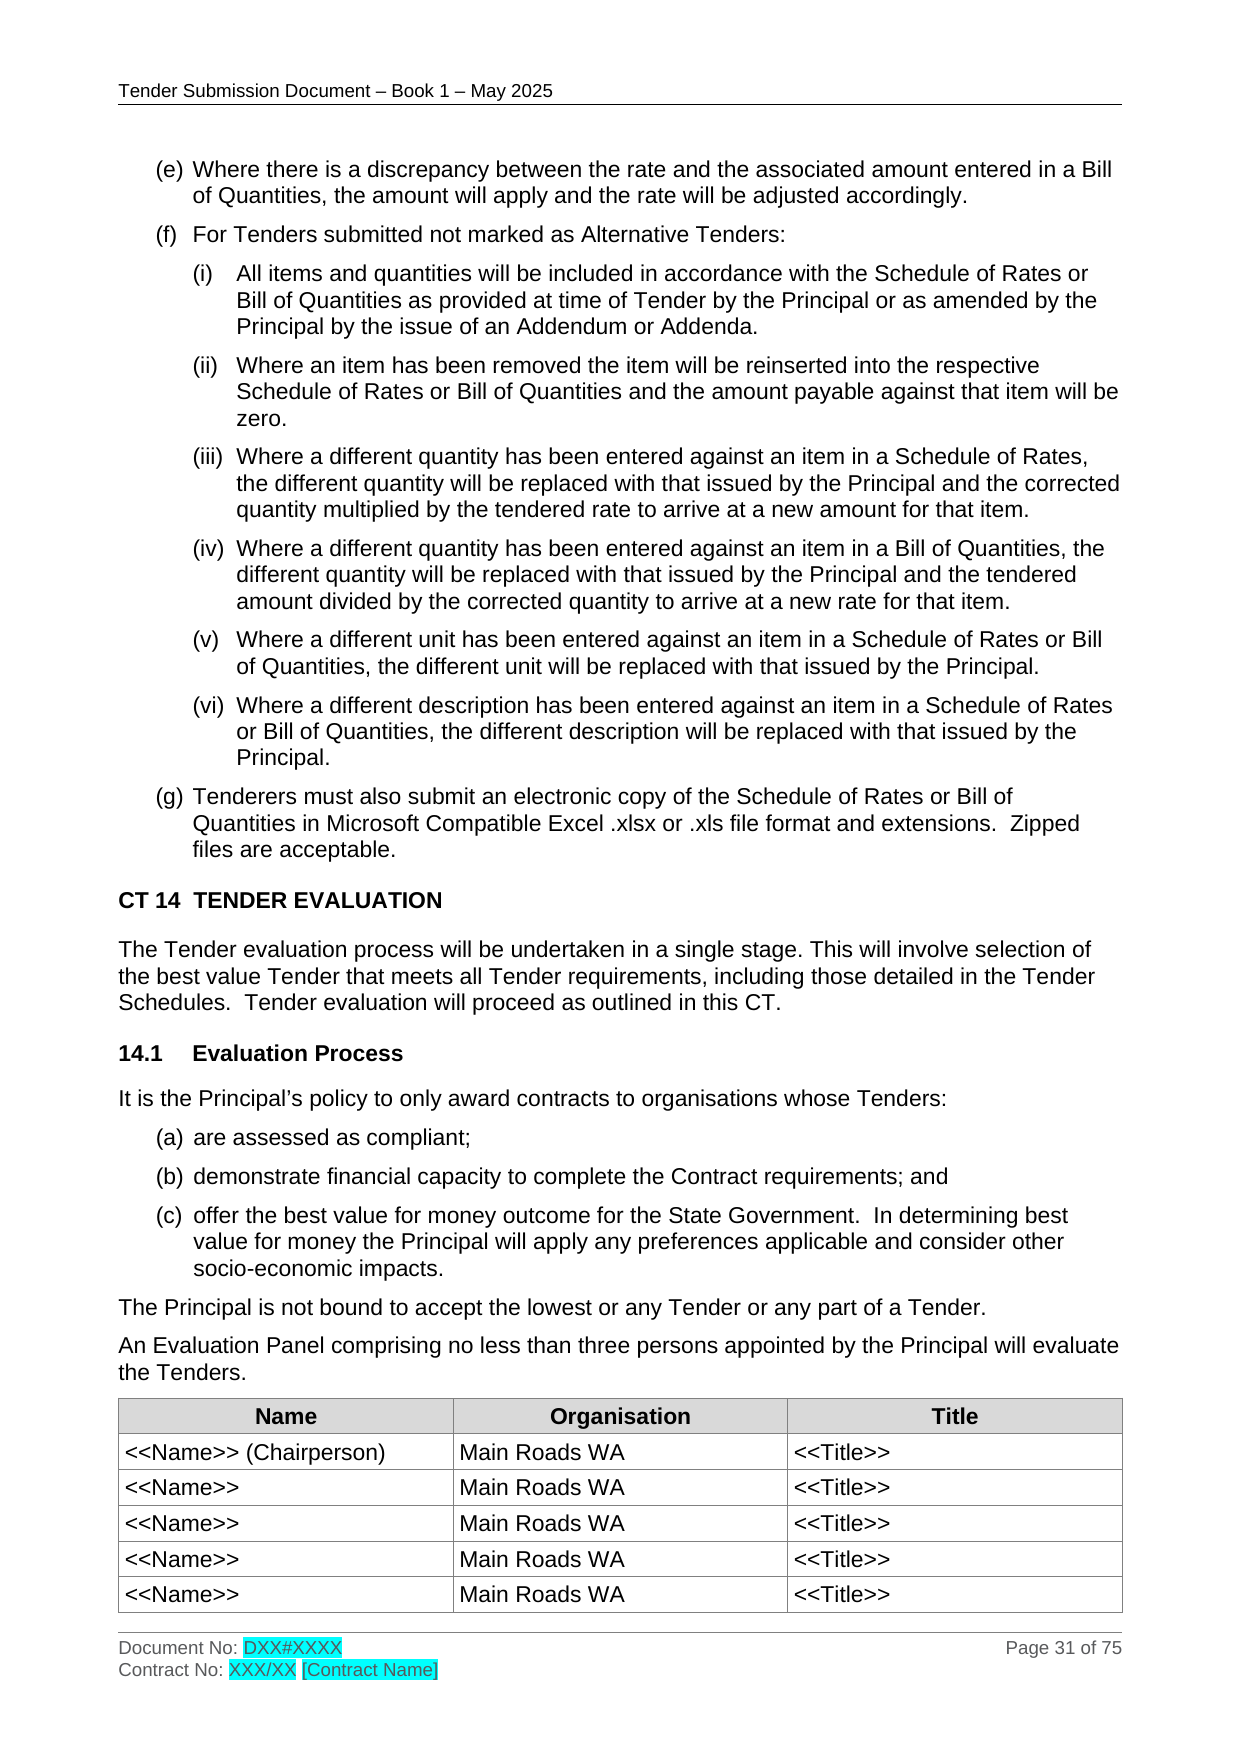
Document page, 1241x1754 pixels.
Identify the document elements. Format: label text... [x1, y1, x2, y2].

list Where a different quantity has been entered against an item in a Schedule of Rates, the different quantity will be replaced with that issued by the Principal and the corrected quantity multiplied by the tendered rate to arrive at a new amount for that item. [192, 443, 1122, 522]
table_header Name [119, 1399, 453, 1433]
table_cell <<Title>> [788, 1542, 1122, 1576]
table_cell <<Name>> [119, 1506, 453, 1541]
list Where there is a discrepancy between the rate and the associated amount entered in a Bill of Quantities, the amount will apply and the rate will be adjusted accordingly. [155, 156, 1122, 209]
table_cell <<Title>> [788, 1506, 1122, 1541]
text It is the Principal’s policy to only award contracts to organisations whose Tenders: [118, 1085, 1122, 1112]
table_cell Main Roads WA [454, 1434, 787, 1469]
list All items and quantities will be included in accordance with the Schedule of Rates or Bill of Quantities as provided at time of Tender by the Principal or as amended by the Principal by the issue of an Addendum or Addenda. [192, 260, 1122, 339]
list Where a different quantity has been entered against an item in a Bill of Quantities, the different quantity will be replaced with that issued by the Principal and the tendered amount divided by the corrected quantity to arrive at a new rate for that item. [192, 535, 1122, 614]
list Tenderers must also submit an electronic copy of the Schedule of Rates or Bill of Quantities in Microsoft Compatible Excel .xlsx or .xls file format and extensions. Zipped files are acceptable. [155, 783, 1122, 862]
table_cell <<Title>> [788, 1434, 1122, 1469]
list For Tenders submitted not marked as Alternative Tenders: [155, 221, 1122, 248]
list Where a different description has been entered against an item in a Schedule of Rates or Bill of Quantities, the different description will be replaced with that issued by the Principal. [192, 692, 1122, 771]
list offer the best value for money outcome for the State Government. In determining best value for money the Principal will apply any preferences applicable and consider other socio-economic impacts. [156, 1202, 1122, 1281]
text TENDER EVALUATION [118, 887, 1122, 914]
list Where a different unit has been entered against an item in a Schedule of Rates or Bill of Quantities, the different unit will be replaced with that issued by the Principal. [192, 626, 1122, 679]
table_cell Main Roads WA [454, 1470, 787, 1505]
text The Tender evaluation process will be undertaken in a single stage. This will involve selection of the best value Tender that meets all Tender requirements, including those detailed in the Tender Schedules. Tender evaluation will proceed as outlined in this CT. [118, 936, 1122, 1015]
table_cell <<Title>> [788, 1470, 1122, 1505]
list are assessed as compliant; [156, 1124, 1122, 1151]
table_cell Main Roads WA [454, 1542, 787, 1576]
text An Evaluation Panel comprising no less than three persons appointed by the Principal will evaluate the Tenders. [118, 1332, 1122, 1385]
text Evaluation Process [118, 1040, 1122, 1067]
table_cell <<Name>> [119, 1470, 453, 1505]
table_cell <<Name>> [119, 1542, 453, 1576]
table_header Organisation [454, 1399, 787, 1433]
table_cell <<Title>> [788, 1577, 1122, 1612]
table_cell <<Name>> (Chairperson) [119, 1434, 453, 1469]
table_header Title [788, 1399, 1122, 1433]
text The Principal is not bound to accept the lowest or any Tender or any part of a Tender. [118, 1293, 1122, 1320]
list demonstrate financial capacity to complete the Contract requirements; and [156, 1163, 1122, 1189]
list Where an item has been removed the item will be reinserted into the respective Schedule of Rates or Bill of Quantities and the amount payable against that item will be zero. [192, 352, 1122, 431]
table_cell <<Name>> [119, 1577, 453, 1612]
table_cell Main Roads WA [454, 1506, 787, 1541]
table_cell Main Roads WA [454, 1577, 787, 1612]
